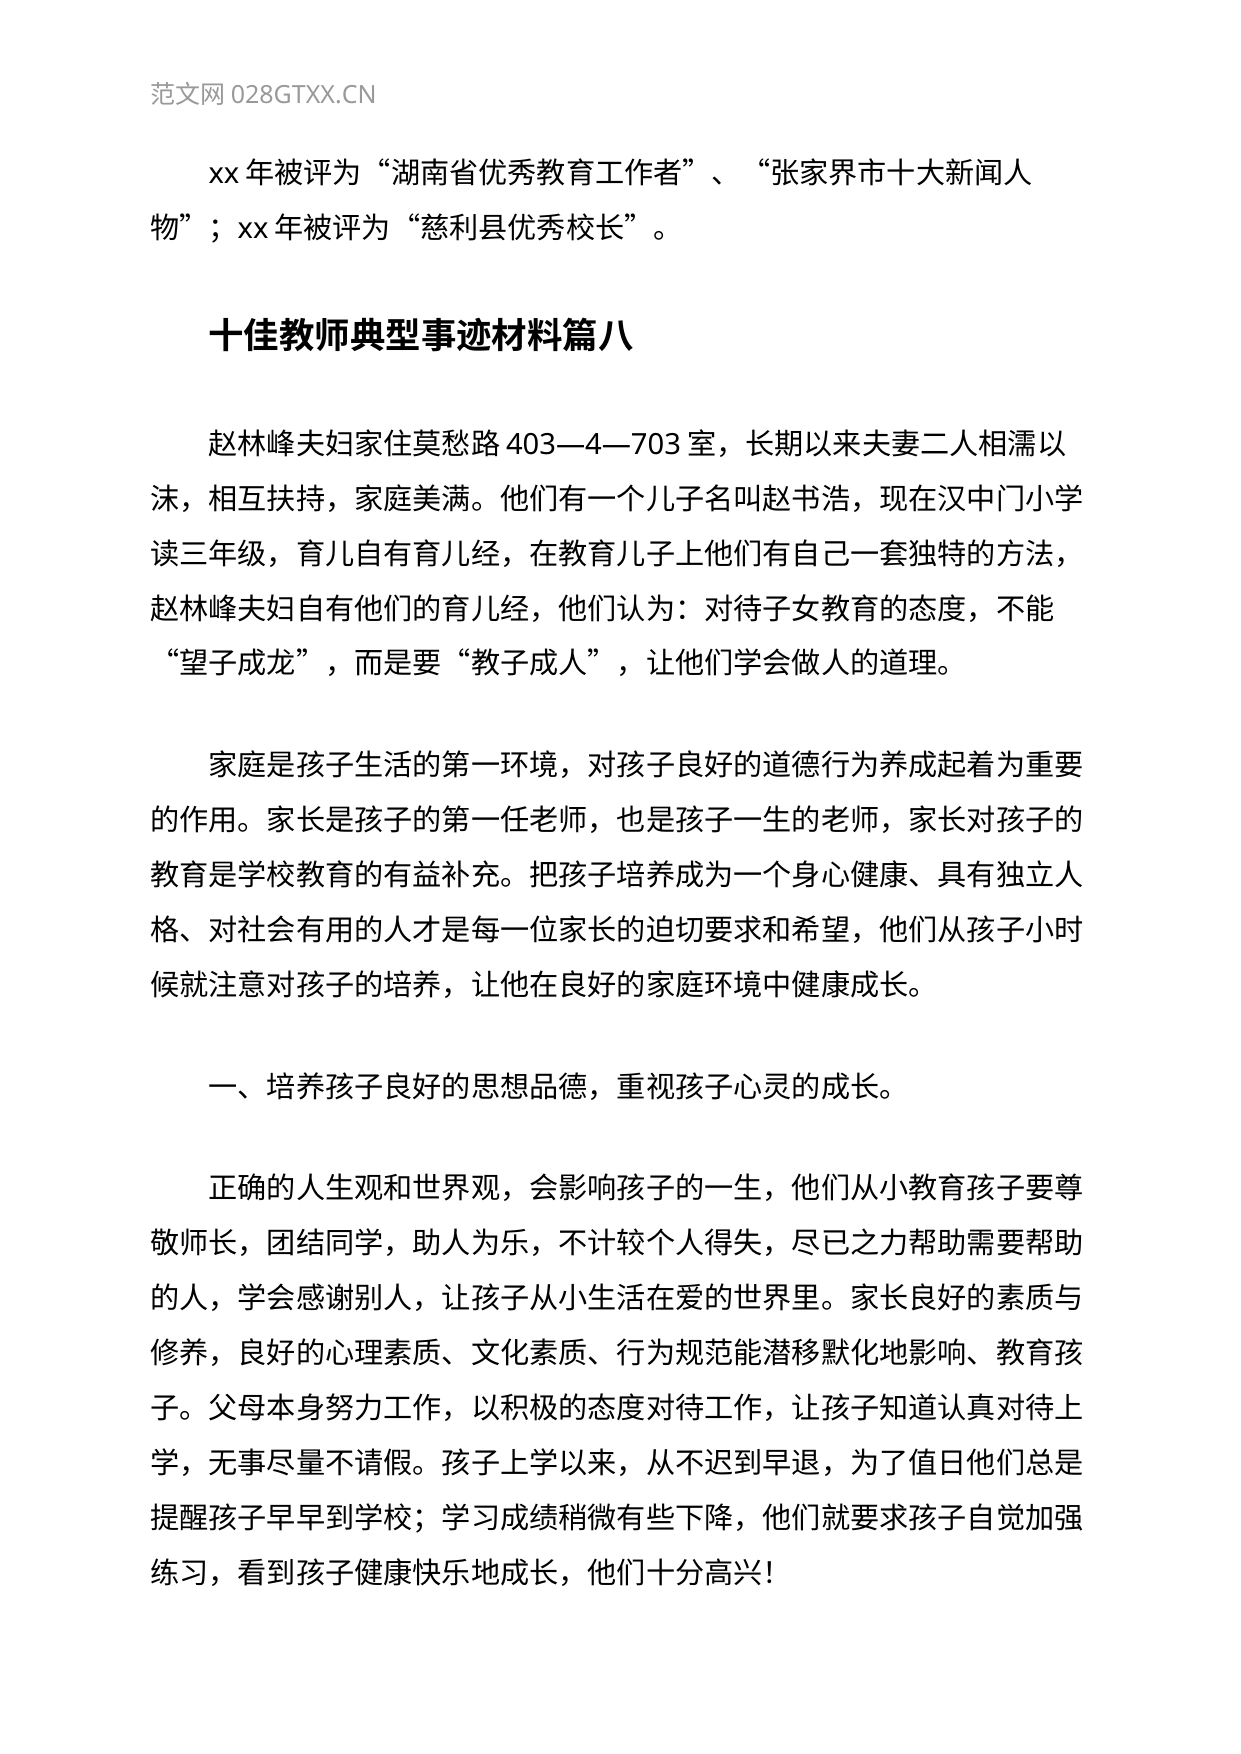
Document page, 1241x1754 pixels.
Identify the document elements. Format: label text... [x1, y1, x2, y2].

text 十佳教师典型事迹材料篇八 [150, 307, 1090, 358]
text 一、培养孩子良好的思想品德，重视孩子心灵的成长。 [150, 1063, 1090, 1106]
text 家庭是孩子生活的第一环境，对孩子良好的道德行为养成起着为重要的作用。家长是孩子的第一任老师，也是孩子一生的老师，家长对孩子的教育是学校教育的有益补充。把孩子培养成为一个身心健康、具有独立人格、对社会有用的人才是每一位家长的迫切要求和希望，他们从孩子小时候就注意对孩子的培养，让他在良好的家庭环境中健康成长。 [150, 742, 1090, 1004]
text 赵林峰夫妇家住莫愁路403―4―703室，长期以来夫妻二人相濡以沫，相互扶持，家庭美满。他们有一个儿子名叫赵书浩，现在汉中门小学读三年级，育儿自有育儿经，在教育儿子上他们有自己一套独特的方法，赵林峰夫妇自有他们的育儿经，他们认为：对待子女教育的态度，不能“望子成龙”，而是要“教子成人”，让他们学会做人的道理。 [150, 420, 1090, 682]
text xx年被评为“湖南省优秀教育工作者”、“张家界市十大新闻人物”；xx年被评为“慈利县优秀校长”。 [150, 150, 1090, 247]
text 正确的人生观和世界观，会影响孩子的一生，他们从小教育孩子要尊敬师长，团结同学，助人为乐，不计较个人得失，尽已之力帮助需要帮助的人，学会感谢别人，让孩子从小生活在爱的世界里。家长良好的素质与修养，良好的心理素质、文化素质、行为规范能潜移默化地影响、教育孩子。父母本身努力工作，以积极的态度对待工作，让孩子知道认真对待上学，无事尽量不请假。孩子上学以来，从不迟到早退，为了值日他们总是提醒孩子早早到学校；学习成绩稍微有些下降，他们就要求孩子自觉加强练习，看到孩子健康快乐地成长，他们十分高兴！ [150, 1165, 1090, 1592]
